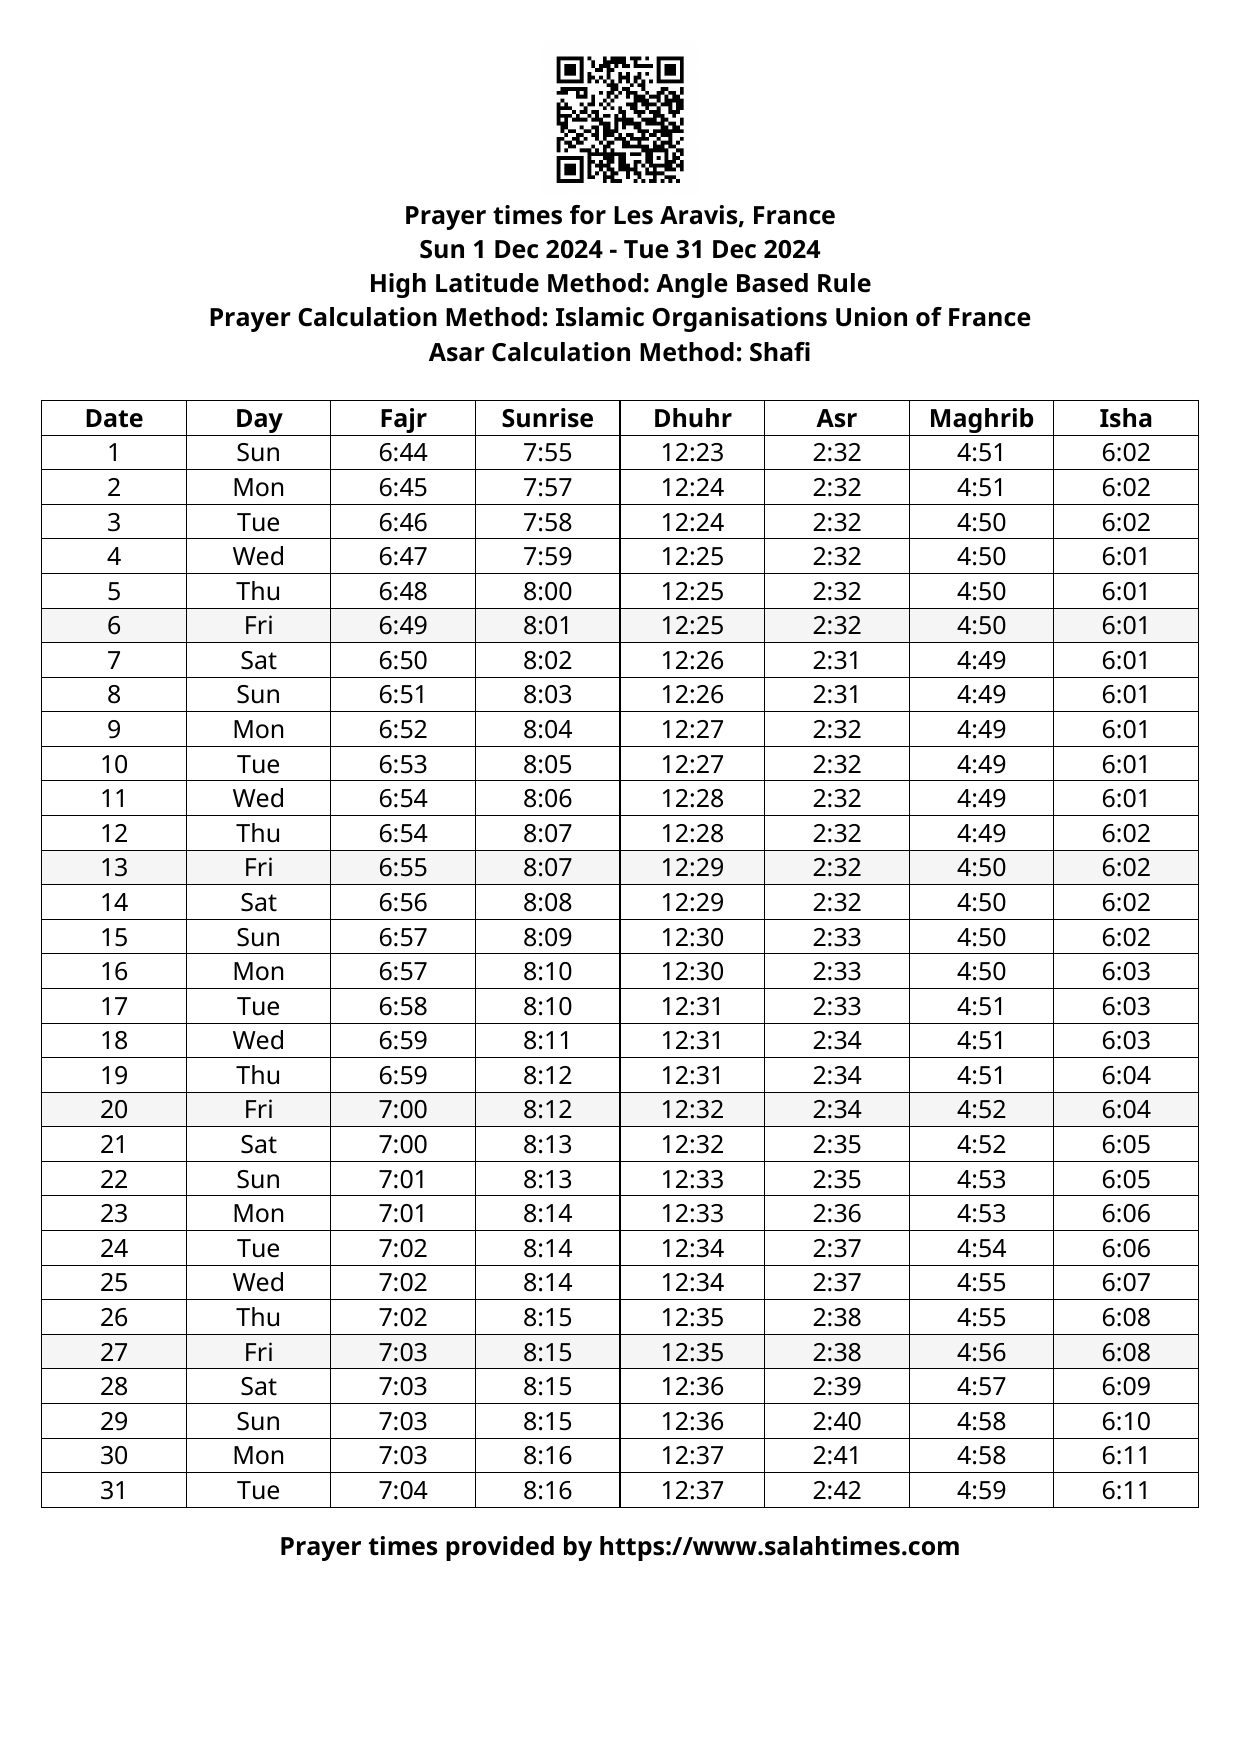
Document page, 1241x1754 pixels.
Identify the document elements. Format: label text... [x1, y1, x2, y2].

table_cell Mon [187, 470, 330, 504]
table_cell 8:14 [476, 1266, 619, 1299]
table_cell 28 [42, 1369, 186, 1403]
table_header Sunrise [476, 401, 619, 434]
table_cell 2:32 [765, 816, 909, 849]
table_cell 12:37 [621, 1473, 764, 1507]
table_cell 4:49 [910, 712, 1053, 746]
table_cell 9 [42, 712, 186, 746]
table_cell 12:24 [621, 470, 764, 504]
table_cell 7:03 [331, 1439, 475, 1472]
table_cell 2:33 [765, 954, 909, 988]
table_cell 12 [42, 816, 186, 849]
table_cell 8:13 [476, 1162, 619, 1195]
table_cell 6:01 [1054, 539, 1198, 573]
table_cell 6 [42, 609, 186, 642]
table_cell 23 [42, 1196, 186, 1230]
table_cell 8:10 [476, 954, 619, 988]
table_cell 26 [42, 1300, 186, 1334]
table_cell 6:57 [331, 954, 475, 988]
table_cell 4:52 [910, 1127, 1053, 1161]
table_cell Thu [187, 574, 330, 607]
table_cell 12:36 [621, 1369, 764, 1403]
table_cell 8 [42, 678, 186, 711]
table_cell 4:51 [910, 470, 1053, 504]
table_cell 7:02 [331, 1300, 475, 1334]
table_cell 6:46 [331, 505, 475, 538]
table_cell 19 [42, 1058, 186, 1092]
table_cell 6:01 [1054, 712, 1198, 746]
table_cell 12:33 [621, 1162, 764, 1195]
table_cell 6:09 [1054, 1369, 1198, 1403]
table_cell 6:58 [331, 989, 475, 1022]
table_cell 2:32 [765, 747, 909, 780]
text Prayer times provided by https://www.salahtimes.com [42, 1528, 1198, 1563]
table_cell 8:13 [476, 1127, 619, 1161]
table_header Day [187, 401, 330, 434]
table_cell Sun [187, 678, 330, 711]
table_cell 6:50 [331, 643, 475, 677]
table_cell 6:02 [1054, 885, 1198, 919]
table_cell 6:02 [1054, 505, 1198, 538]
table_cell 6:02 [1054, 920, 1198, 953]
table_cell Sat [187, 885, 330, 919]
table_cell 2:41 [765, 1439, 909, 1472]
table_cell 2:32 [765, 505, 909, 538]
table_cell 6:54 [331, 816, 475, 849]
table_cell 12:27 [621, 747, 764, 780]
table_cell 4:50 [910, 505, 1053, 538]
text Asar Calculation Method: Shafi [42, 334, 1198, 368]
table_cell 8:07 [476, 816, 619, 849]
table_cell 7:55 [476, 436, 619, 469]
table_cell 7:01 [331, 1196, 475, 1230]
table_cell Sun [187, 436, 330, 469]
table_cell Sun [187, 1162, 330, 1195]
table_cell 12:29 [621, 851, 764, 884]
table_cell 1 [42, 436, 186, 469]
table_cell 6:59 [331, 1024, 475, 1057]
table_cell 4:51 [910, 989, 1053, 1022]
table_cell Fri [187, 609, 330, 642]
table_cell 4 [42, 539, 186, 573]
table_cell 18 [42, 1024, 186, 1057]
table_cell 20 [42, 1093, 186, 1126]
table_cell 6:53 [331, 747, 475, 780]
table_cell 2 [42, 470, 186, 504]
table_cell 12:32 [621, 1127, 764, 1161]
table_cell 2:33 [765, 920, 909, 953]
table_cell 4:50 [910, 609, 1053, 642]
table_cell 4:59 [910, 1473, 1053, 1507]
table_cell 2:34 [765, 1093, 909, 1126]
table_cell 24 [42, 1231, 186, 1264]
table_cell 7:03 [331, 1335, 475, 1368]
table_cell 12:34 [621, 1231, 764, 1264]
table_cell 6:47 [331, 539, 475, 573]
table_cell 6:56 [331, 885, 475, 919]
table_cell Thu [187, 1300, 330, 1334]
table_cell 8:15 [476, 1300, 619, 1334]
table_cell 2:31 [765, 678, 909, 711]
table_cell 8:01 [476, 609, 619, 642]
text Prayer Calculation Method: Islamic Organisations Union of France [42, 300, 1198, 334]
table_cell 12:34 [621, 1266, 764, 1299]
text High Latitude Method: Angle Based Rule [42, 266, 1198, 300]
table_cell Mon [187, 954, 330, 988]
table_cell Thu [187, 1058, 330, 1092]
table_cell 6:01 [1054, 747, 1198, 780]
table_cell Thu [187, 816, 330, 849]
table_cell 8:14 [476, 1196, 619, 1230]
table_cell Sat [187, 1127, 330, 1161]
table_cell 10 [42, 747, 186, 780]
table_cell 4:49 [910, 643, 1053, 677]
table_cell 7:01 [331, 1162, 475, 1195]
table_cell 8:11 [476, 1024, 619, 1057]
table_cell 12:31 [621, 1058, 764, 1092]
table_cell Tue [187, 1231, 330, 1264]
table_cell 2:32 [765, 539, 909, 573]
table_cell 17 [42, 989, 186, 1022]
table_cell 8:09 [476, 920, 619, 953]
text Prayer times for Les Aravis, France [42, 198, 1198, 232]
table_cell 8:05 [476, 747, 619, 780]
table_cell Sat [187, 1369, 330, 1403]
table_header Isha [1054, 401, 1198, 434]
table_cell 6:07 [1054, 1266, 1198, 1299]
table_cell 2:32 [765, 885, 909, 919]
table_cell 4:50 [910, 920, 1053, 953]
table_cell 7:59 [476, 539, 619, 573]
table_cell 6:05 [1054, 1127, 1198, 1161]
table_cell 6:01 [1054, 574, 1198, 607]
table_cell 6:59 [331, 1058, 475, 1092]
table_cell Wed [187, 1024, 330, 1057]
table_cell 6:11 [1054, 1473, 1198, 1507]
table_cell 2:40 [765, 1404, 909, 1437]
table_cell 4:51 [910, 1058, 1053, 1092]
table_cell 3 [42, 505, 186, 538]
table_cell 15 [42, 920, 186, 953]
table_cell 2:31 [765, 643, 909, 677]
table_cell 6:10 [1054, 1404, 1198, 1437]
table_cell 6:02 [1054, 816, 1198, 849]
table_cell 6:11 [1054, 1439, 1198, 1472]
table_cell 2:37 [765, 1266, 909, 1299]
table_cell 12:35 [621, 1335, 764, 1368]
table_cell 31 [42, 1473, 186, 1507]
table_cell 6:44 [331, 436, 475, 469]
table_cell 6:54 [331, 781, 475, 815]
table_cell 27 [42, 1335, 186, 1368]
table_cell 4:58 [910, 1404, 1053, 1437]
table_cell 2:39 [765, 1369, 909, 1403]
table_cell 12:30 [621, 920, 764, 953]
table_cell 6:04 [1054, 1093, 1198, 1126]
table_cell 8:02 [476, 643, 619, 677]
table_cell 12:32 [621, 1093, 764, 1126]
table_cell 2:33 [765, 989, 909, 1022]
table_header Maghrib [910, 401, 1053, 434]
table_cell 12:25 [621, 609, 764, 642]
table_cell 6:01 [1054, 643, 1198, 677]
table_cell 8:15 [476, 1369, 619, 1403]
table_cell 6:05 [1054, 1162, 1198, 1195]
picture [542, 41, 699, 198]
table_cell 12:26 [621, 643, 764, 677]
table_cell 6:03 [1054, 954, 1198, 988]
table_cell 2:38 [765, 1335, 909, 1368]
table_cell 12:29 [621, 885, 764, 919]
table_cell Sun [187, 920, 330, 953]
table_cell 6:57 [331, 920, 475, 953]
table_cell 12:35 [621, 1300, 764, 1334]
table_cell 2:36 [765, 1196, 909, 1230]
table_cell 6:51 [331, 678, 475, 711]
table_cell Sun [187, 1404, 330, 1437]
table_cell 8:14 [476, 1231, 619, 1264]
table_cell 12:33 [621, 1196, 764, 1230]
table_cell 6:06 [1054, 1196, 1198, 1230]
table_cell 11 [42, 781, 186, 815]
table_cell 4:56 [910, 1335, 1053, 1368]
table_cell 2:35 [765, 1127, 909, 1161]
table_cell 12:31 [621, 989, 764, 1022]
table_cell 12:28 [621, 781, 764, 815]
table_cell 7 [42, 643, 186, 677]
table_cell 7:02 [331, 1266, 475, 1299]
table_cell Wed [187, 1266, 330, 1299]
table_cell Mon [187, 712, 330, 746]
table_cell 8:16 [476, 1439, 619, 1472]
table_cell 6:04 [1054, 1058, 1198, 1092]
table_cell 12:25 [621, 539, 764, 573]
table_cell 2:37 [765, 1231, 909, 1264]
table_cell 4:52 [910, 1093, 1053, 1126]
table_cell 2:32 [765, 851, 909, 884]
table_header Fajr [331, 401, 475, 434]
table_cell Fri [187, 1335, 330, 1368]
table_cell 4:49 [910, 781, 1053, 815]
table_header Asr [765, 401, 909, 434]
table_cell 6:02 [1054, 436, 1198, 469]
table_cell 4:49 [910, 678, 1053, 711]
table_cell 4:54 [910, 1231, 1053, 1264]
table_cell 5 [42, 574, 186, 607]
table_cell 7:00 [331, 1127, 475, 1161]
table_cell 12:31 [621, 1024, 764, 1057]
table_cell 8:08 [476, 885, 619, 919]
table_cell 16 [42, 954, 186, 988]
table_cell 13 [42, 851, 186, 884]
table_cell 12:36 [621, 1404, 764, 1437]
table_cell 8:04 [476, 712, 619, 746]
table_cell 6:48 [331, 574, 475, 607]
table_cell 12:24 [621, 505, 764, 538]
table_cell 6:45 [331, 470, 475, 504]
table_cell 8:10 [476, 989, 619, 1022]
table_cell 6:08 [1054, 1300, 1198, 1334]
table_header Date [42, 401, 186, 434]
table_cell 4:53 [910, 1196, 1053, 1230]
table_cell 2:34 [765, 1024, 909, 1057]
table_cell Mon [187, 1439, 330, 1472]
table_cell 7:02 [331, 1231, 475, 1264]
table_cell 6:01 [1054, 609, 1198, 642]
table_cell 8:12 [476, 1093, 619, 1126]
table_cell 4:50 [910, 851, 1053, 884]
table_cell 25 [42, 1266, 186, 1299]
table_cell 30 [42, 1439, 186, 1472]
table_cell 7:04 [331, 1473, 475, 1507]
table_cell 6:01 [1054, 678, 1198, 711]
table_header Dhuhr [621, 401, 764, 434]
table_cell Fri [187, 851, 330, 884]
table_cell 4:49 [910, 816, 1053, 849]
table_cell 4:55 [910, 1300, 1053, 1334]
table_cell 12:28 [621, 816, 764, 849]
table_cell Fri [187, 1093, 330, 1126]
table_cell 6:06 [1054, 1231, 1198, 1264]
text Sun 1 Dec 2024 - Tue 31 Dec 2024 [42, 232, 1198, 266]
table_cell 8:06 [476, 781, 619, 815]
table_cell 4:58 [910, 1439, 1053, 1472]
table_cell Sat [187, 643, 330, 677]
table_cell 4:57 [910, 1369, 1053, 1403]
table_cell 2:32 [765, 574, 909, 607]
table_cell 7:58 [476, 505, 619, 538]
table_cell Mon [187, 1196, 330, 1230]
table_cell 12:26 [621, 678, 764, 711]
table_cell 8:16 [476, 1473, 619, 1507]
table_cell 22 [42, 1162, 186, 1195]
table_cell Tue [187, 1473, 330, 1507]
table_cell 2:35 [765, 1162, 909, 1195]
table_cell 2:42 [765, 1473, 909, 1507]
table_cell 12:37 [621, 1439, 764, 1472]
table_cell 4:50 [910, 574, 1053, 607]
table_cell 6:52 [331, 712, 475, 746]
table_cell 6:01 [1054, 781, 1198, 815]
table_cell 2:32 [765, 470, 909, 504]
table_cell 2:32 [765, 436, 909, 469]
table_cell 7:57 [476, 470, 619, 504]
table_cell 4:55 [910, 1266, 1053, 1299]
table_cell 2:32 [765, 609, 909, 642]
table_cell Tue [187, 989, 330, 1022]
table_cell 6:03 [1054, 1024, 1198, 1057]
table_cell 6:02 [1054, 851, 1198, 884]
table_cell 4:53 [910, 1162, 1053, 1195]
table_cell 7:03 [331, 1369, 475, 1403]
table_cell 12:27 [621, 712, 764, 746]
table_cell 8:12 [476, 1058, 619, 1092]
table_cell 6:55 [331, 851, 475, 884]
table_cell 2:38 [765, 1300, 909, 1334]
table_cell 6:02 [1054, 470, 1198, 504]
table_cell 4:50 [910, 885, 1053, 919]
table_cell 7:00 [331, 1093, 475, 1126]
table_cell Tue [187, 747, 330, 780]
table_cell 6:08 [1054, 1335, 1198, 1368]
table_cell 8:15 [476, 1335, 619, 1368]
table_cell 8:15 [476, 1404, 619, 1437]
table_cell 12:23 [621, 436, 764, 469]
table_cell 12:25 [621, 574, 764, 607]
table_cell 4:50 [910, 954, 1053, 988]
table_cell 7:03 [331, 1404, 475, 1437]
table_cell 8:00 [476, 574, 619, 607]
table_cell 8:07 [476, 851, 619, 884]
table_cell Wed [187, 539, 330, 573]
table_cell 12:30 [621, 954, 764, 988]
table_cell 14 [42, 885, 186, 919]
table_cell 6:49 [331, 609, 475, 642]
table_cell 4:50 [910, 539, 1053, 573]
table_cell 4:51 [910, 1024, 1053, 1057]
table_cell 4:49 [910, 747, 1053, 780]
table_cell 6:03 [1054, 989, 1198, 1022]
table_cell Tue [187, 505, 330, 538]
table_cell 2:34 [765, 1058, 909, 1092]
table_cell 29 [42, 1404, 186, 1437]
table_cell 4:51 [910, 436, 1053, 469]
table_cell 8:03 [476, 678, 619, 711]
table_cell 2:32 [765, 781, 909, 815]
table_cell 2:32 [765, 712, 909, 746]
table_cell Wed [187, 781, 330, 815]
table_cell 21 [42, 1127, 186, 1161]
